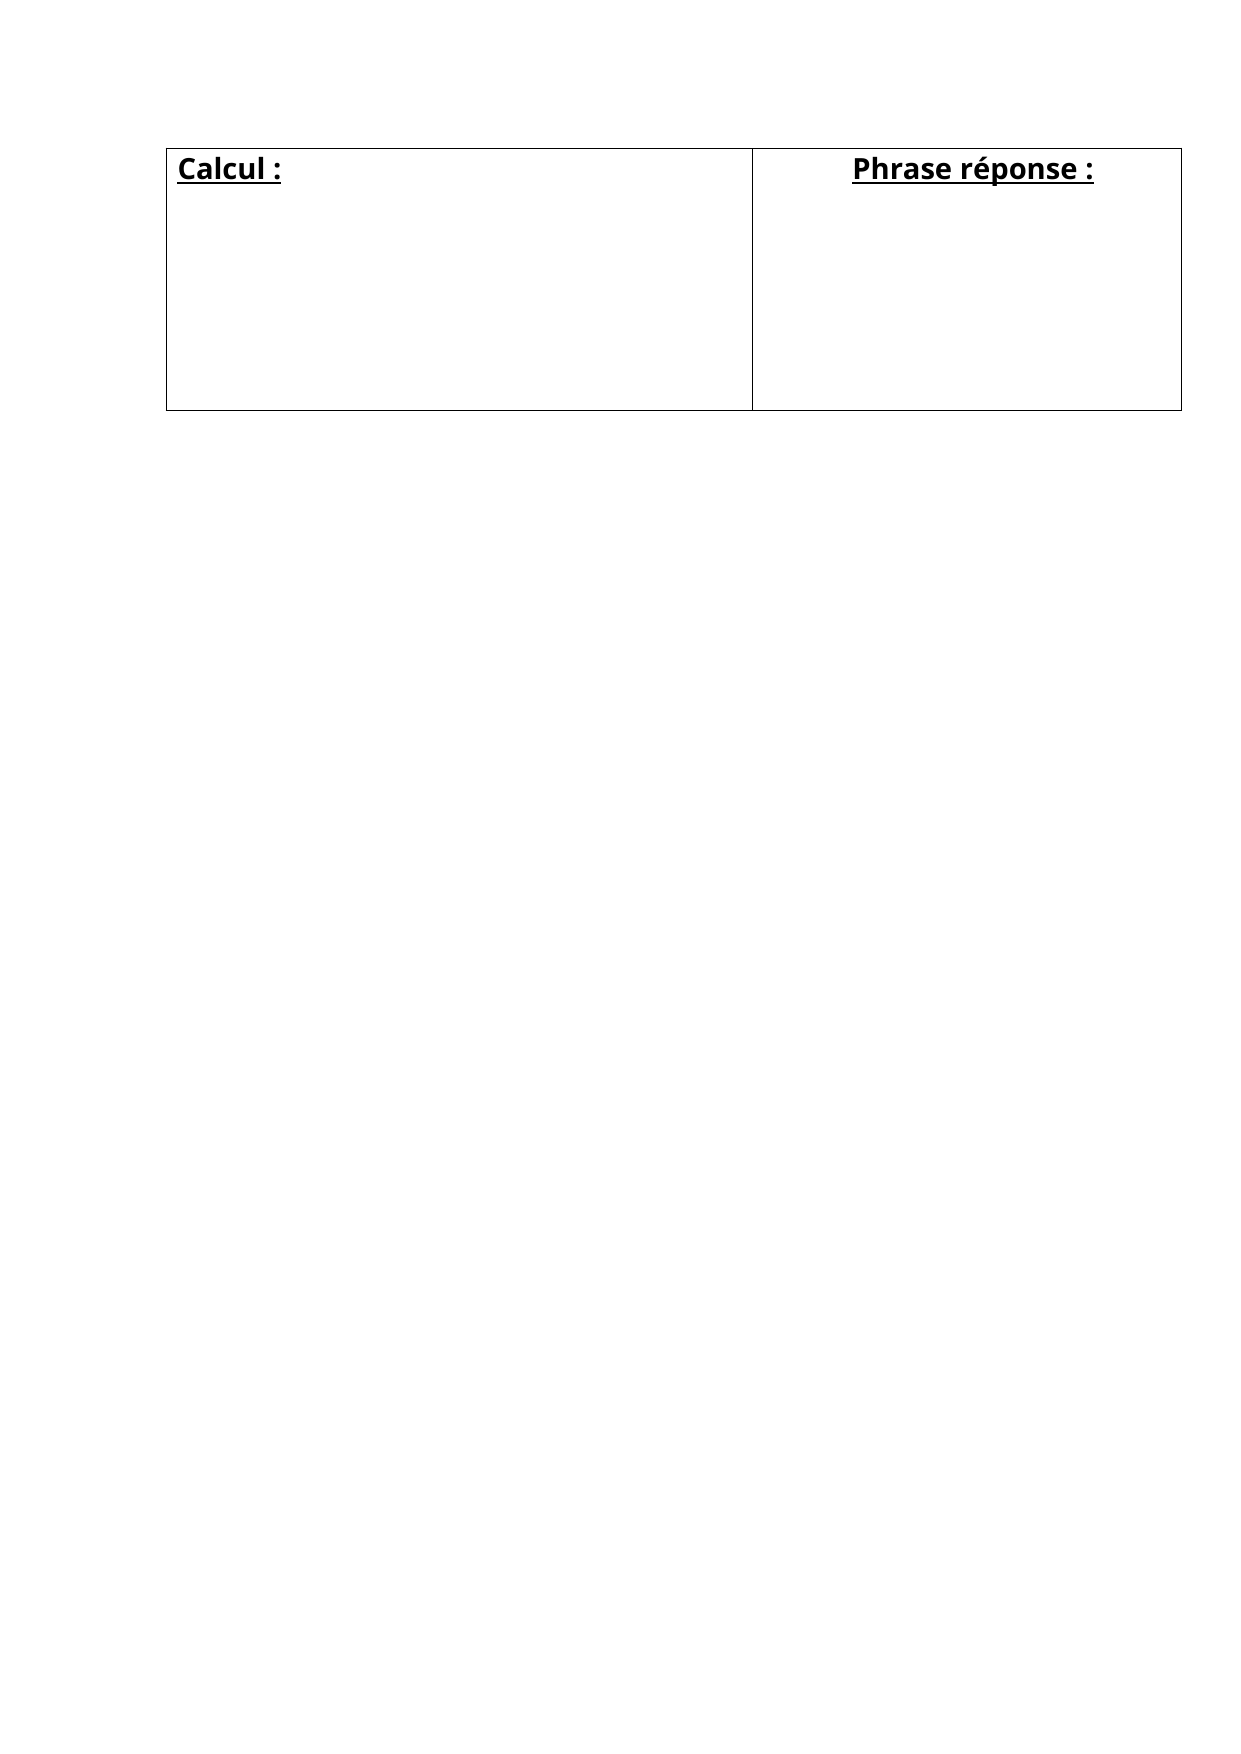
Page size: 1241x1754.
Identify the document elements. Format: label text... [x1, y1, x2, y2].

table_header Phrase réponse : [753, 149, 1181, 409]
table_header Calcul : [167, 149, 752, 409]
